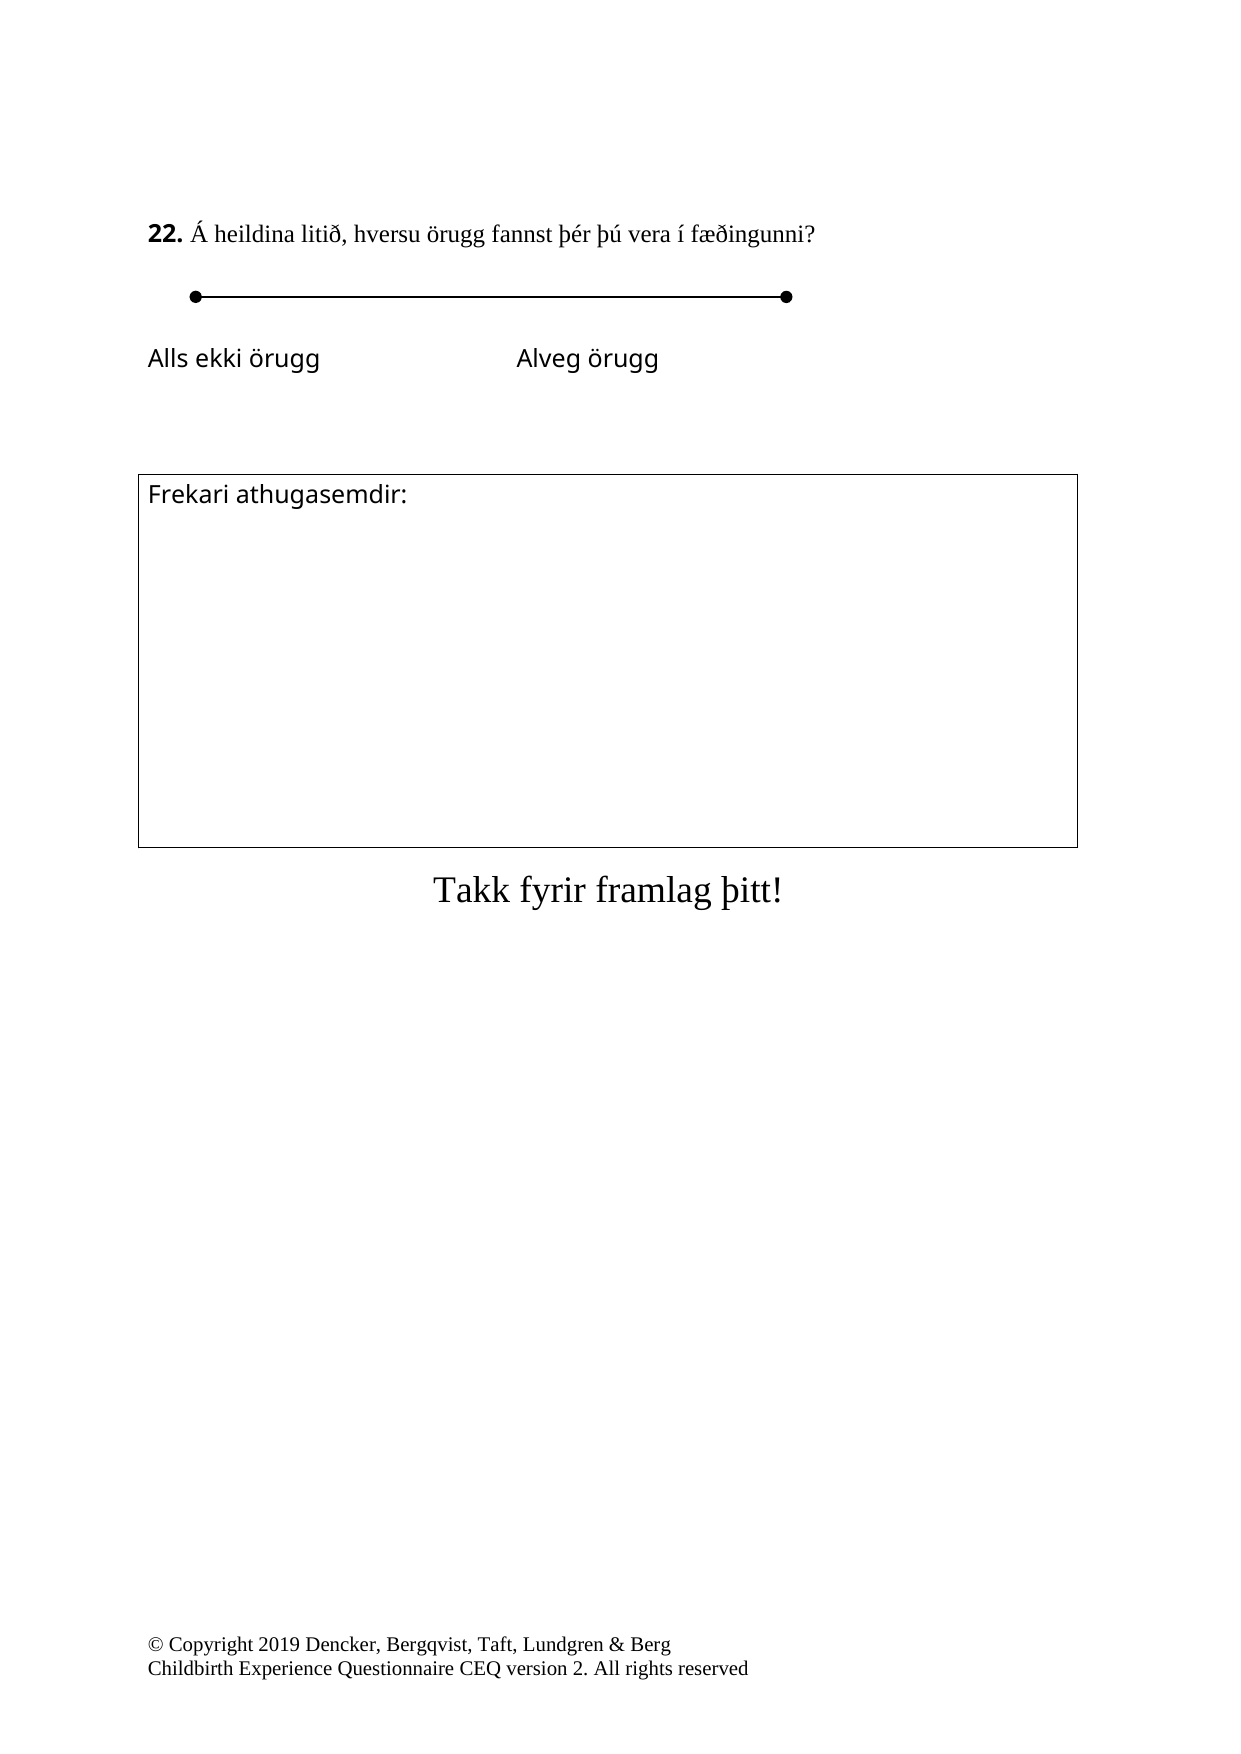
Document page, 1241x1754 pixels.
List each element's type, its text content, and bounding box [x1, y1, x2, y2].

text 22. Á heildina litið, hversu örugg fannst þér þú vera í fæðingunni? [148, 215, 1069, 249]
text Takk fyrir framlag þitt! [148, 868, 1069, 911]
text Alls ekki örugg Alveg örugg [148, 341, 1069, 374]
text Frekari athugasemdir: [139, 475, 1077, 511]
